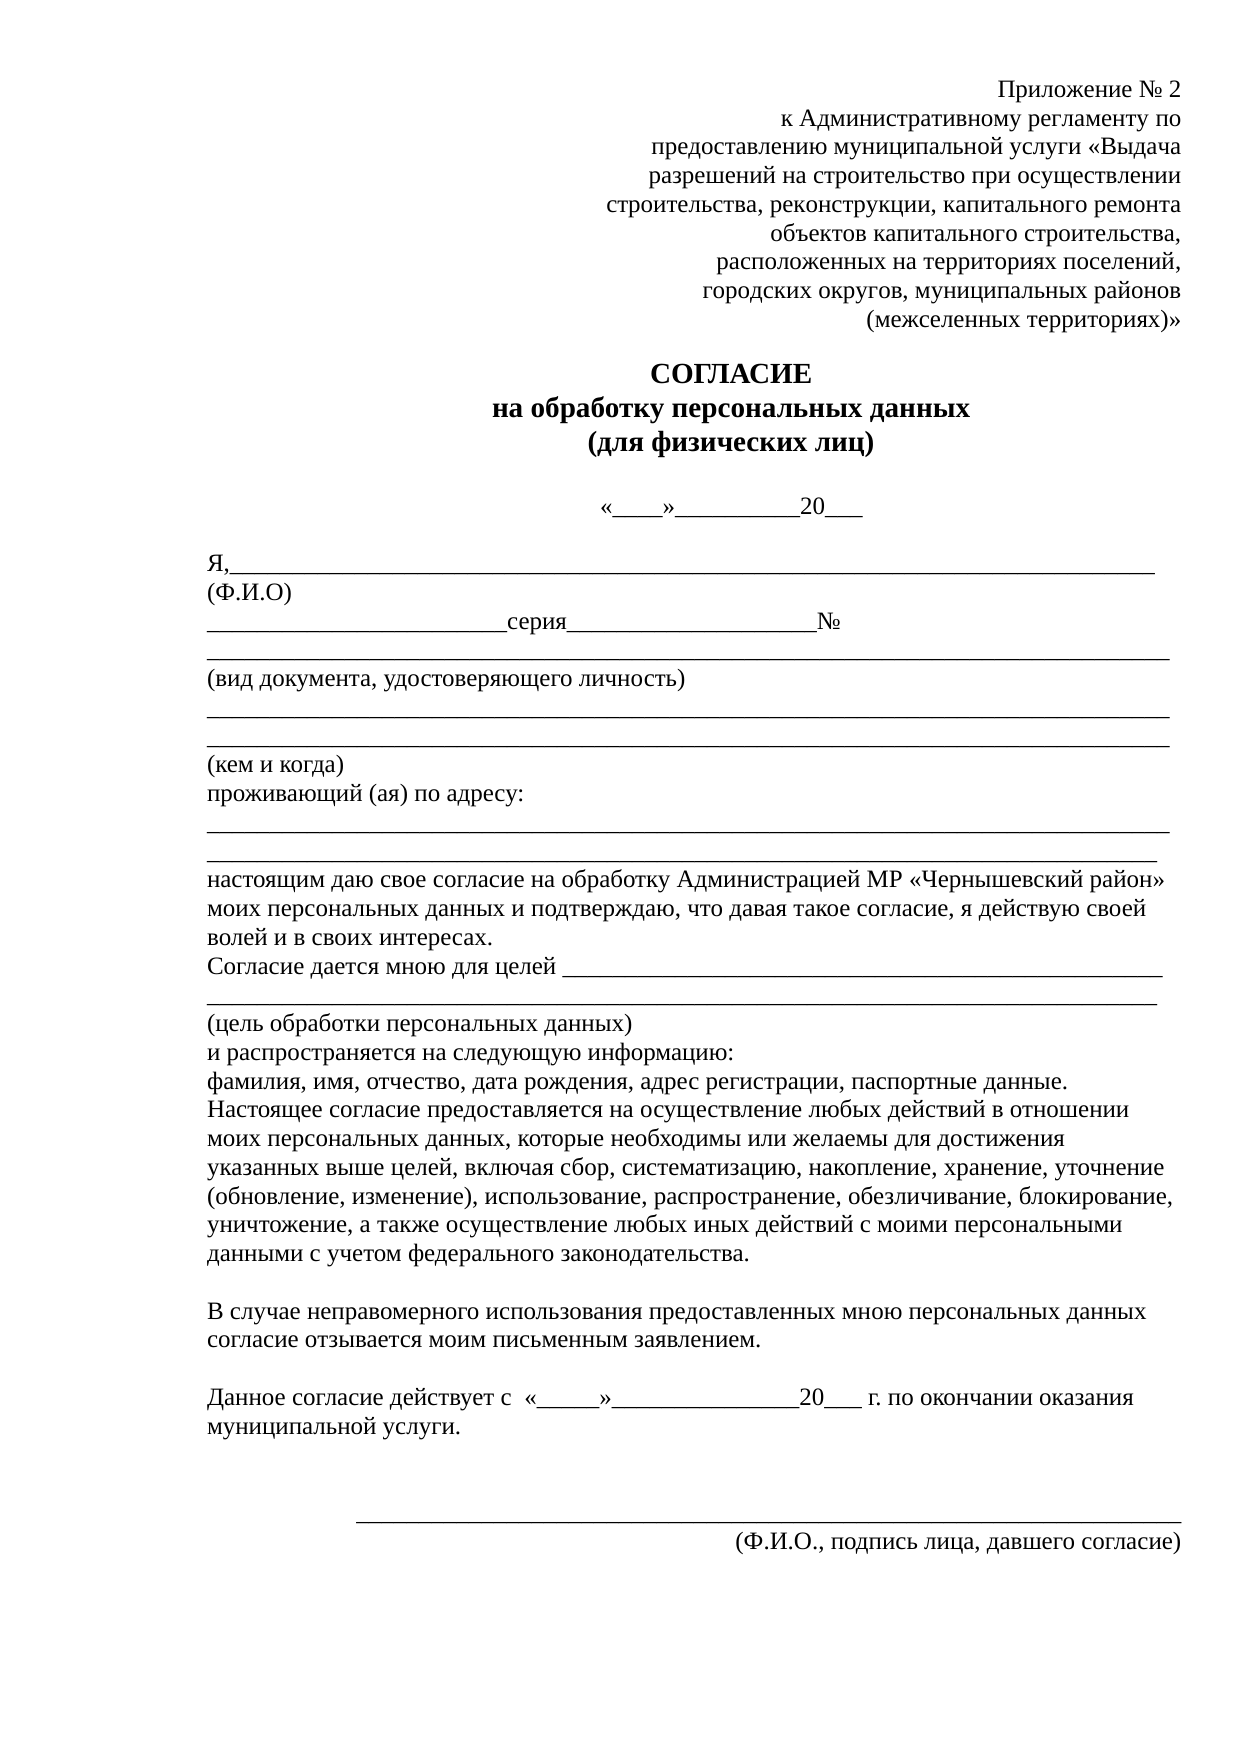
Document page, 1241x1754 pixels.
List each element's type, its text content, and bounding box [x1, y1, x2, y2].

text «____»__________20___ [207, 491, 1181, 519]
text (Ф.И.О) [207, 577, 1181, 606]
text Согласие дается мною для целей ________________________________________________ [207, 951, 1181, 979]
text фамилия, имя, отчество, дата рождения, адрес регистрации, паспортные данные. [207, 1066, 1181, 1094]
text ____________________________________________________________________________ [207, 836, 1181, 864]
text проживающий (ая) по адресу: _____________________________________________________________________________ [207, 778, 1181, 836]
text ____________________________________________________________________________ [207, 979, 1181, 1008]
text __________________________________________________________________ [207, 1497, 1181, 1526]
text (для физических лиц) [207, 424, 1181, 457]
text (Ф.И.О., подпись лица, давшего согласие) [207, 1526, 1181, 1554]
text настоящим даю свое согласие на обработку Администрацией МР «Чернышевский район» моих персональных данных и подтверждаю, что давая такое согласие, я действую своей волей и в своих интересах. [207, 864, 1181, 951]
text (вид документа, удостоверяющего личность) [207, 663, 1181, 692]
text на обработку персональных данных [207, 390, 1181, 424]
text (цель обработки персональных данных) [207, 1008, 1181, 1037]
text Приложение № 2 [207, 74, 1181, 103]
text к Административному регламенту по предоставлению муниципальной услуги «Выдача разрешений на строительство при осуществлении строительства, реконструкции, капитального ремонта объектов капитального строительства, расположенных на территориях поселений, городских округов, муниципальных районов (межселенных территориях)» [606, 103, 1181, 333]
text (кем и когда) [207, 749, 1181, 778]
text Данное согласие действует с «_____»_______________20___ г. по окончании оказания муниципальной услуги. [207, 1382, 1181, 1439]
text ________________________серия____________________№ _____________________________________________________________________________ [207, 606, 1181, 663]
text Я,__________________________________________________________________________ [207, 548, 1181, 577]
text Настоящее согласие предоставляется на осуществление любых действий в отношении моих персональных данных, которые необходимы или желаемы для достижения указанных выше целей, включая сбор, систематизацию, накопление, хранение, уточнение (обновление, изменение), использование, распространение, обезличивание, блокирование, уничтожение, а также осуществление любых иных действий с моими персональными данными с учетом федерального законодательства. [207, 1094, 1181, 1267]
text __________________________________________________________________________________________________________________________________________________________ [207, 692, 1181, 749]
text и распространяется на следующую информацию: [207, 1037, 1181, 1066]
text СОГЛАСИЕ [207, 357, 1181, 390]
text В случае неправомерного использования предоставленных мною персональных данных согласие отзывается моим письменным заявлением. [207, 1296, 1181, 1353]
